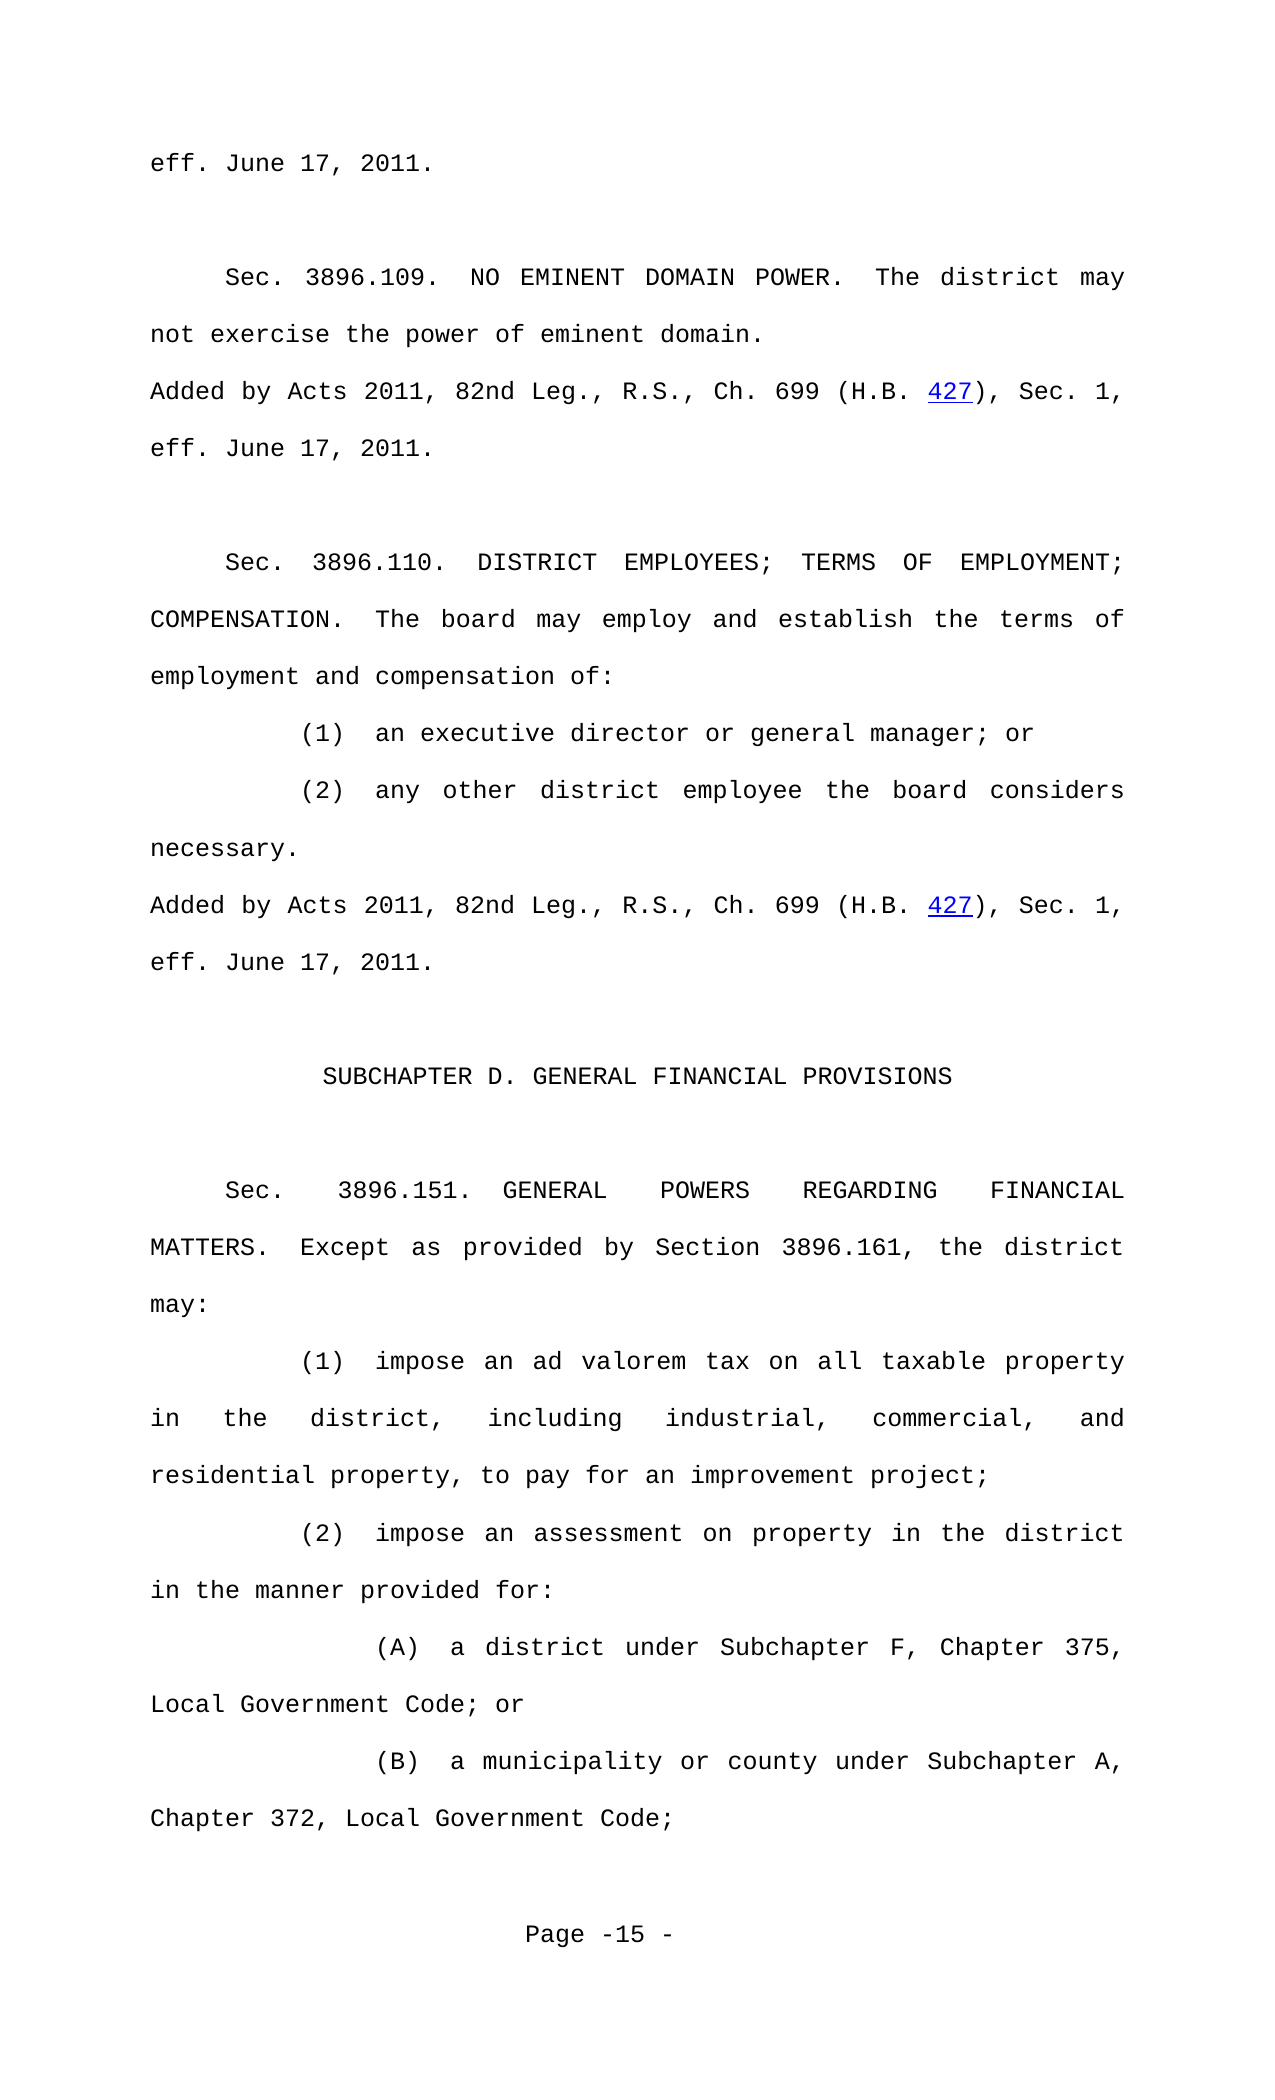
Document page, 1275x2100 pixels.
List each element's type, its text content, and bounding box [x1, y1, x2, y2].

text (2) impose an assessment on property in the district in the manner provided for: [150, 1520, 1125, 1606]
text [150, 150, 1125, 178]
text (2) any other district employee the board considers necessary. [150, 778, 1125, 863]
text Added by Acts 2011, 82nd Leg., R.S., Ch. 699 (H.B. 427), Sec. 1, eff. June 17, 2011. [150, 892, 1125, 978]
text Sec. 3896.110. DISTRICT EMPLOYEES; TERMS OF EMPLOYMENT; COMPENSATION. The board may employ and establish the terms of employment and compensation of: [150, 549, 1125, 692]
text (1) impose an ad valorem tax on all taxable property in the district, including industrial, commercial, and residential property, to pay for an improvement project; [150, 1349, 1125, 1491]
text Sec. 3896.109. NO EMINENT DOMAIN POWER. The district may not exercise the power of eminent domain. [150, 264, 1125, 350]
text Sec. 3896.151. GENERAL POWERS REGARDING FINANCIAL MATTERS. Except as provided by Section 3896.161, the district may: [150, 1177, 1125, 1320]
text (A) a district under Subchapter F, Chapter 375, Local Government Code; or [150, 1634, 1125, 1720]
text Added by Acts 2011, 82nd Leg., R.S., Ch. 699 (H.B. 427), Sec. 1, eff. June 17, 2011. [150, 378, 1125, 464]
text SUBCHAPTER D. GENERAL FINANCIAL PROVISIONS [150, 1063, 1125, 1092]
text (1) an executive director or general manager; or [150, 721, 1125, 749]
text (B) a municipality or county under Subchapter A, Chapter 372, Local Government Code; [150, 1748, 1125, 1834]
